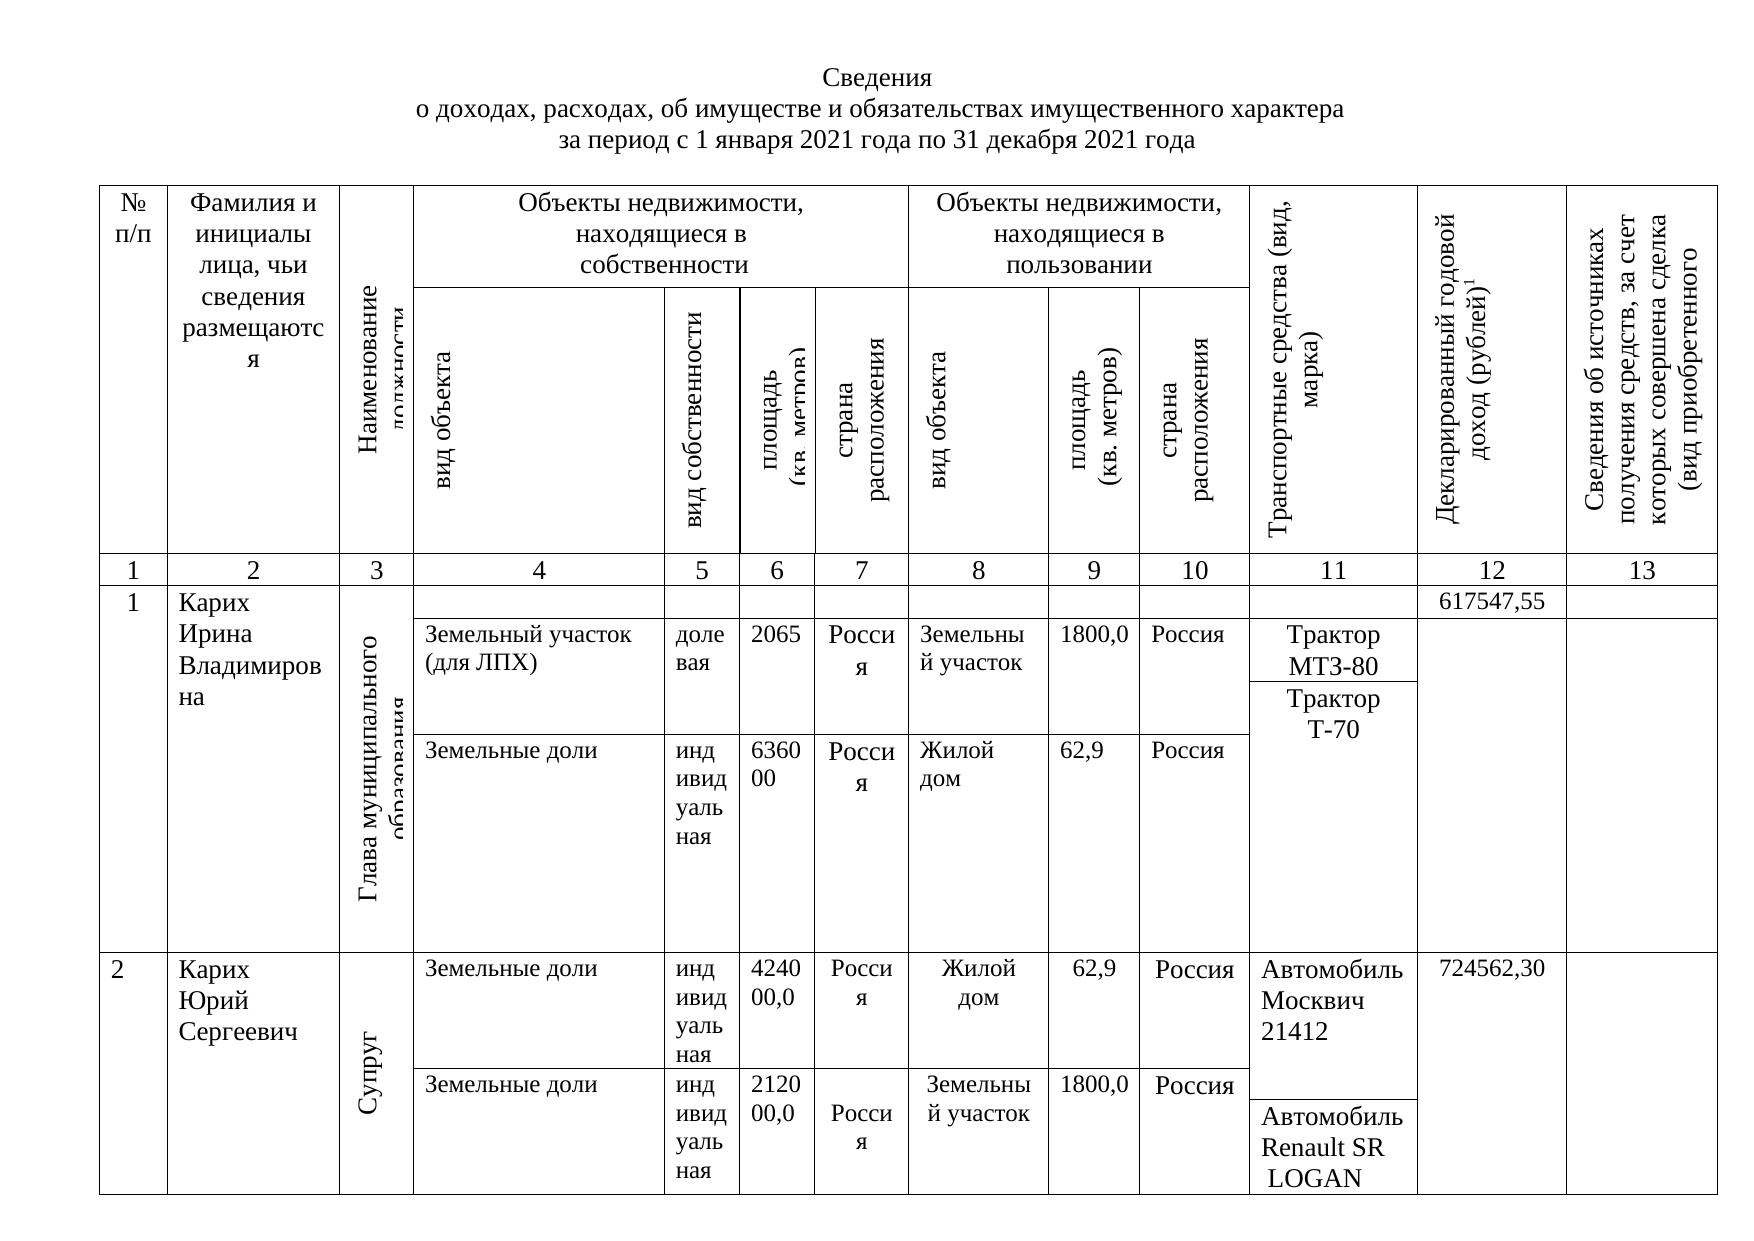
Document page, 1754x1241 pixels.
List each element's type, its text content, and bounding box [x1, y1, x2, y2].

table_header Декларированный годовой доход (рублей) [1418, 186, 1566, 553]
table_cell вид собственности [665, 288, 739, 553]
table_cell Россия [815, 1069, 908, 1193]
table_cell 1800,0 [1049, 619, 1139, 734]
table_cell Трактор Т-70 [1250, 682, 1417, 952]
text за период с 1 января 2021 года по 31 декабря 2021 года [118, 123, 1636, 154]
table_cell Жилой дом [909, 735, 1048, 952]
table_cell Глава муниципального образования [340, 586, 413, 952]
table_cell 11 [1250, 554, 1417, 585]
table_cell 1 [100, 586, 167, 952]
table_cell [1418, 619, 1566, 952]
table_cell индивидуальная [665, 953, 739, 1068]
table_cell [1567, 586, 1717, 618]
table_header Объекты недвижимости, находящиеся в пользовании [909, 186, 1249, 287]
table_cell долевая [665, 619, 739, 734]
table_cell [1567, 619, 1717, 952]
table_cell 4 [414, 554, 664, 585]
table_cell площадь (кв. метров) [1049, 288, 1139, 553]
table_cell Земельный участок [909, 1069, 1048, 1193]
table_cell Карих Ирина Владимировна [168, 586, 339, 952]
table_cell [1250, 586, 1417, 618]
table_cell [1049, 586, 1139, 618]
table_cell 2 [168, 554, 339, 585]
table_cell Земельные доли [414, 1069, 664, 1193]
table_cell 636000 [740, 735, 814, 952]
table_cell [665, 586, 739, 618]
table_header Транспортные средства (вид, марка) [1250, 186, 1417, 553]
text Сведения [118, 61, 1636, 92]
table_cell 10 [1140, 554, 1249, 585]
table_cell [1140, 586, 1249, 618]
table_cell Россия [815, 735, 908, 952]
table_cell Россия [1140, 1069, 1249, 1193]
table_cell Трактор МТЗ-80 [1250, 619, 1417, 681]
table_cell 12 [1418, 554, 1566, 585]
table_cell Россия [1140, 735, 1249, 952]
table_cell 8 [909, 554, 1048, 585]
table_cell Земельные доли [414, 735, 664, 952]
table_cell 2065 [740, 619, 814, 734]
table_header Фамилия и инициалы лица, чьи сведения размещаются [168, 186, 339, 553]
table_cell Земельный участок [909, 619, 1048, 734]
table_cell 7 [815, 554, 908, 585]
table_cell вид объекта [909, 288, 1048, 553]
table_cell [414, 586, 664, 618]
table_cell площадь (кв. метров) [741, 288, 815, 553]
table_cell 3 [340, 554, 413, 585]
table_cell индивидуальная [665, 1069, 739, 1193]
table_header № п/п [100, 186, 167, 553]
table_cell 424000,0 [740, 953, 814, 1068]
table_cell Земельный участок (для ЛПХ) [414, 619, 664, 734]
table_cell Земельные доли [414, 953, 664, 1068]
table_header Сведения об источниках получения средств, за счет которых совершена сделка (вид приобретенного имущества, источники) [1567, 186, 1717, 553]
table_cell 212000,0 [740, 1069, 814, 1193]
text о доходах, расходах, об имуществе и обязательствах имущественного характера [118, 92, 1636, 123]
table_cell Жилой дом [909, 953, 1048, 1068]
table_cell 1 [100, 554, 167, 585]
table_cell Супруг [340, 953, 413, 1193]
table_cell страна расположения [816, 288, 908, 553]
table_cell Россия [815, 619, 908, 734]
table_cell индивидуальная [665, 735, 739, 952]
table_cell вид объекта [414, 288, 664, 553]
table_cell [909, 586, 1048, 618]
table_cell 6 [740, 554, 814, 585]
table_cell 724562,30 [1418, 953, 1566, 1193]
table_cell 617547,55 [1418, 586, 1566, 618]
table_cell Автомобиль Москвич 21412 [1250, 953, 1417, 1099]
table_cell 62,9 [1049, 953, 1139, 1068]
table_cell 1800,0 [1049, 1069, 1139, 1193]
table_cell [815, 586, 908, 618]
table_cell 9 [1049, 554, 1139, 585]
table_cell 2 [100, 953, 167, 1193]
table_cell 13 [1567, 554, 1717, 585]
table_cell [1567, 953, 1717, 1193]
table_cell 5 [665, 554, 739, 585]
table_header Наименование должности [340, 186, 413, 553]
table_cell Карих Юрий Сергеевич [168, 953, 339, 1193]
table_cell [740, 586, 814, 618]
table_cell 62,9 [1049, 735, 1139, 952]
table_cell страна расположения [1140, 288, 1249, 553]
table_cell Россия [1140, 619, 1249, 734]
table_cell Россия [815, 953, 908, 1068]
table_cell Россия [1140, 953, 1249, 1068]
table_cell Автомобиль Renault SR LOGAN [1250, 1100, 1417, 1193]
table_header Объекты недвижимости, находящиеся в собственности [414, 186, 908, 287]
